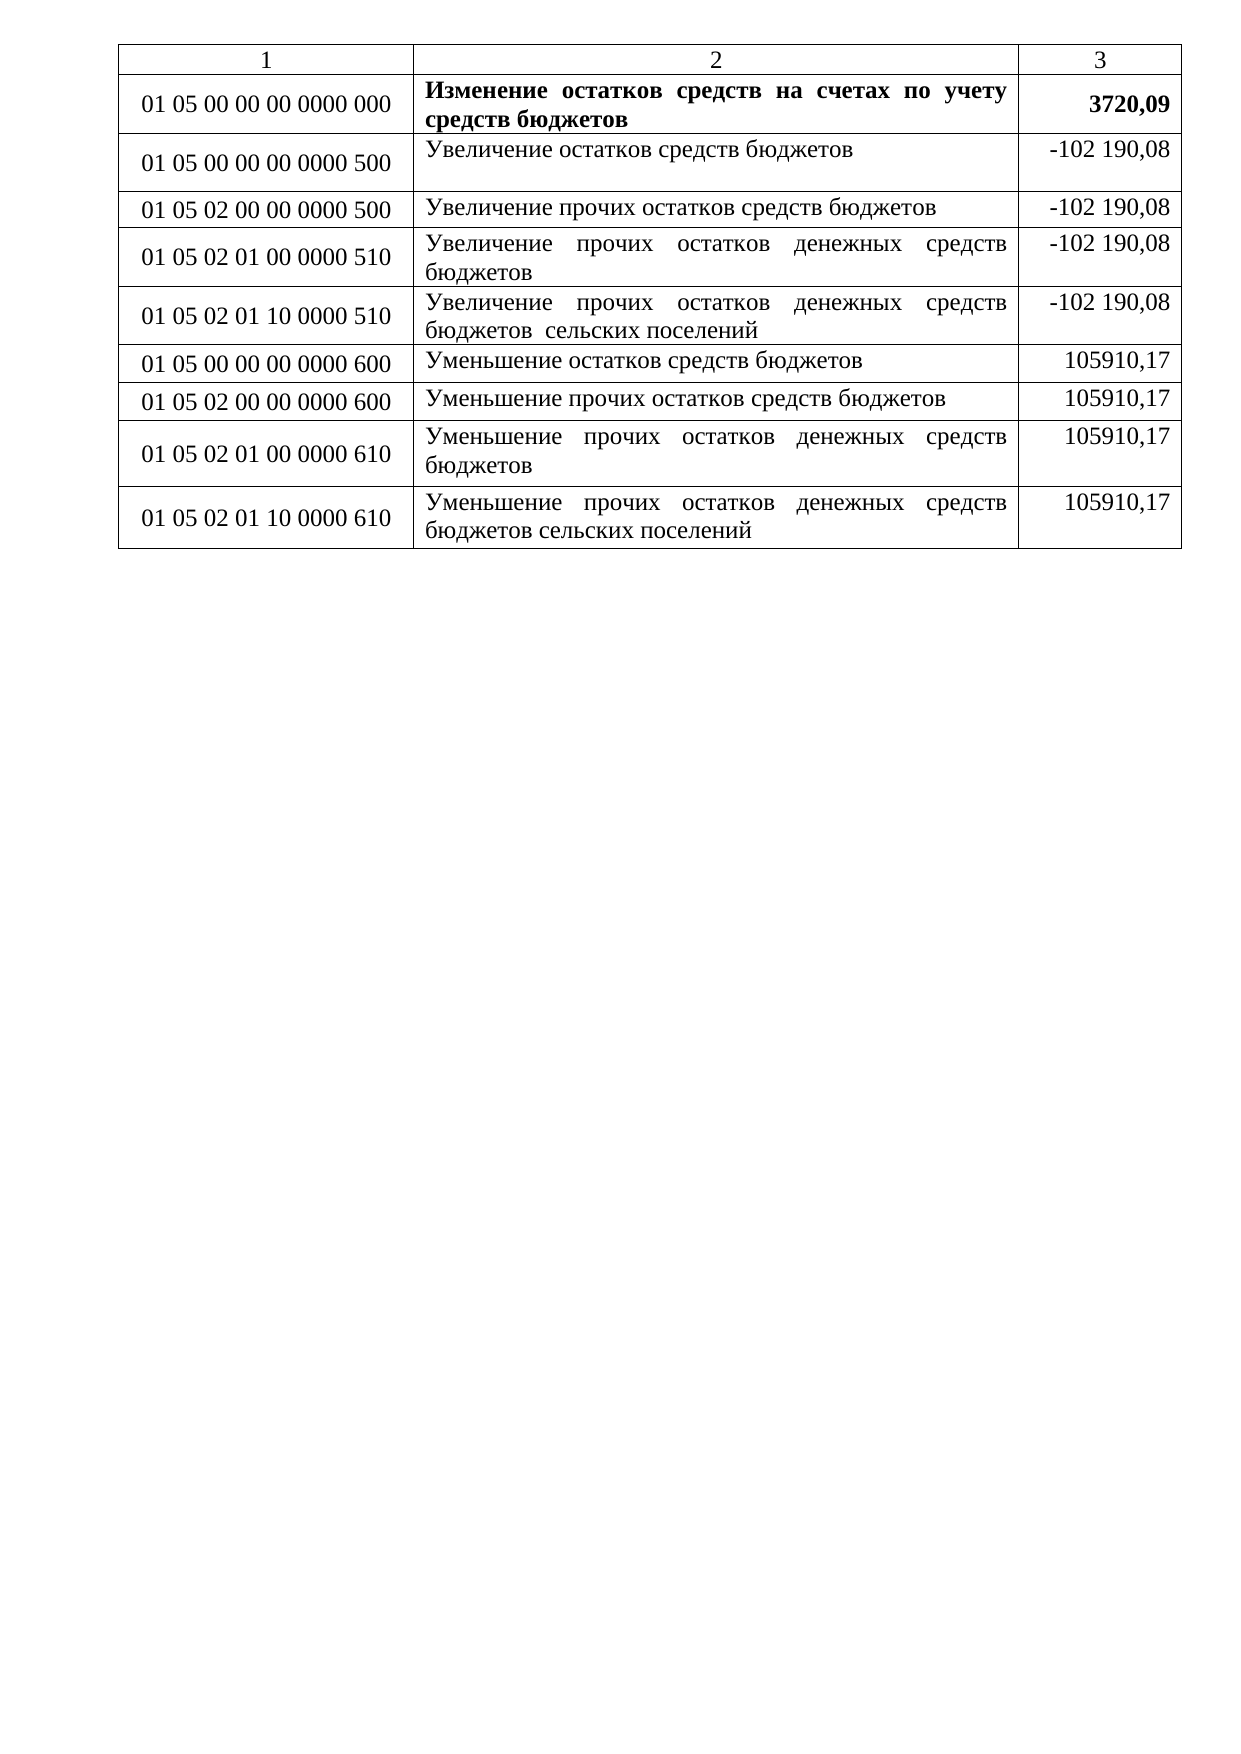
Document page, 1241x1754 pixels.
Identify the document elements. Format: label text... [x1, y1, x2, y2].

table_cell 01 05 00 00 00 0000 500 [119, 134, 413, 191]
table_cell -102 190,08 [1019, 134, 1181, 191]
table_cell Изменение остатков средств на счетах по учету средств бюджетов [414, 75, 1018, 133]
table_cell Уменьшение прочих остатков средств бюджетов [414, 383, 1018, 420]
table_cell 105910,17 [1019, 383, 1181, 420]
table_cell Уменьшение прочих остатков денежных средств бюджетов [414, 421, 1018, 486]
table_header 3 [1019, 45, 1181, 74]
table_cell 105910,17 [1019, 421, 1181, 486]
table_cell Уменьшение прочих остатков денежных средств бюджетов сельских поселений [414, 487, 1018, 547]
table_cell Уменьшение остатков средств бюджетов [414, 345, 1018, 382]
table_cell -102 190,08 [1019, 192, 1181, 227]
table_cell -102 190,08 [1019, 228, 1181, 286]
table_cell Увеличение прочих остатков денежных средств бюджетов сельских поселений [414, 287, 1018, 344]
table_cell Увеличение прочих остатков денежных средств бюджетов [414, 228, 1018, 286]
table_cell 105910,17 [1019, 345, 1181, 382]
table_cell Увеличение прочих остатков средств бюджетов [414, 192, 1018, 227]
table_cell 01 05 02 00 00 0000 500 [119, 192, 413, 227]
table_cell 01 05 02 01 10 0000 510 [119, 287, 413, 344]
table_cell 01 05 02 01 10 0000 610 [119, 487, 413, 547]
table_cell 01 05 00 00 00 0000 600 [119, 345, 413, 382]
table_cell 01 05 02 01 00 0000 510 [119, 228, 413, 286]
table_cell 105910,17 [1019, 487, 1181, 547]
table_cell 3720,09 [1019, 75, 1181, 133]
table_cell 01 05 00 00 00 0000 000 [119, 75, 413, 133]
table_cell 01 05 02 01 00 0000 610 [119, 421, 413, 486]
table_cell -102 190,08 [1019, 287, 1181, 344]
table_cell Увеличение остатков средств бюджетов [414, 134, 1018, 191]
table_header 1 [119, 45, 413, 74]
table_cell 01 05 02 00 00 0000 600 [119, 383, 413, 420]
table_header 2 [414, 45, 1018, 74]
